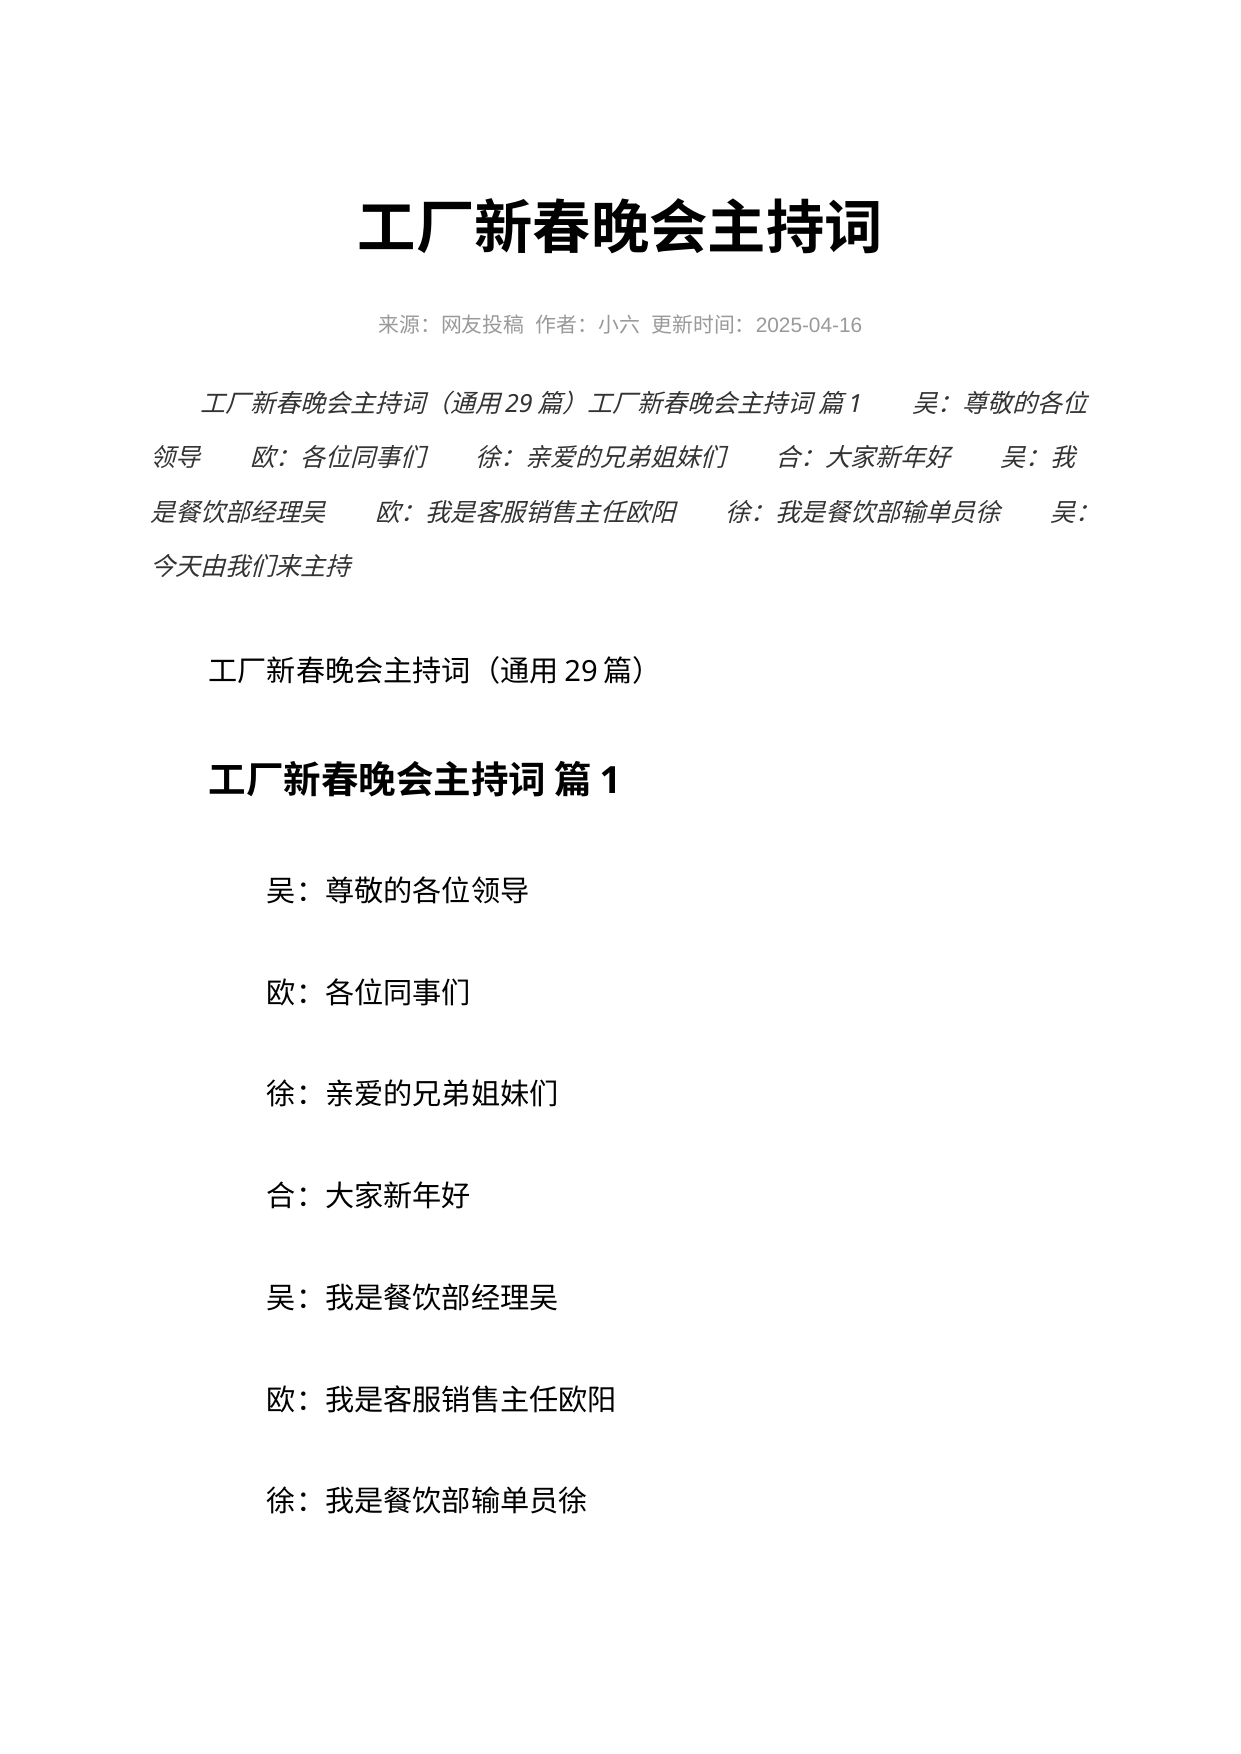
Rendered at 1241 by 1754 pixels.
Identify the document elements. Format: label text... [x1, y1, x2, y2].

text 吴：我是餐饮部经理吴 [150, 1274, 1090, 1317]
text 来源：网友投稿 作者：小六 更新时间：2025-04-16 [150, 313, 1090, 337]
text 工厂新春晚会主持词 篇1 [150, 750, 1090, 804]
text 工厂新春晚会主持词（通用29篇）工厂新春晚会主持词 篇1 吴：尊敬的各位领导 欧：各位同事们 徐：亲爱的兄弟姐妹们 合：大家新年好 吴：我是餐饮部经理吴 欧：我是客服销售主任欧阳 徐：我是餐饮部输单员徐 吴：今天由我们来主持 [150, 383, 1090, 583]
subtitle 工厂新春晚会主持词 [150, 181, 1090, 266]
text 欧：我是客服销售主任欧阳 [150, 1376, 1090, 1418]
text 吴：尊敬的各位领导 [150, 867, 1090, 910]
text 工厂新春晚会主持词（通用29篇） [150, 648, 1090, 690]
text 合：大家新年好 [150, 1173, 1090, 1215]
text 徐：亲爱的兄弟姐妹们 [150, 1071, 1090, 1113]
text 欧：各位同事们 [150, 969, 1090, 1011]
text 徐：我是餐饮部输单员徐 [150, 1478, 1090, 1520]
